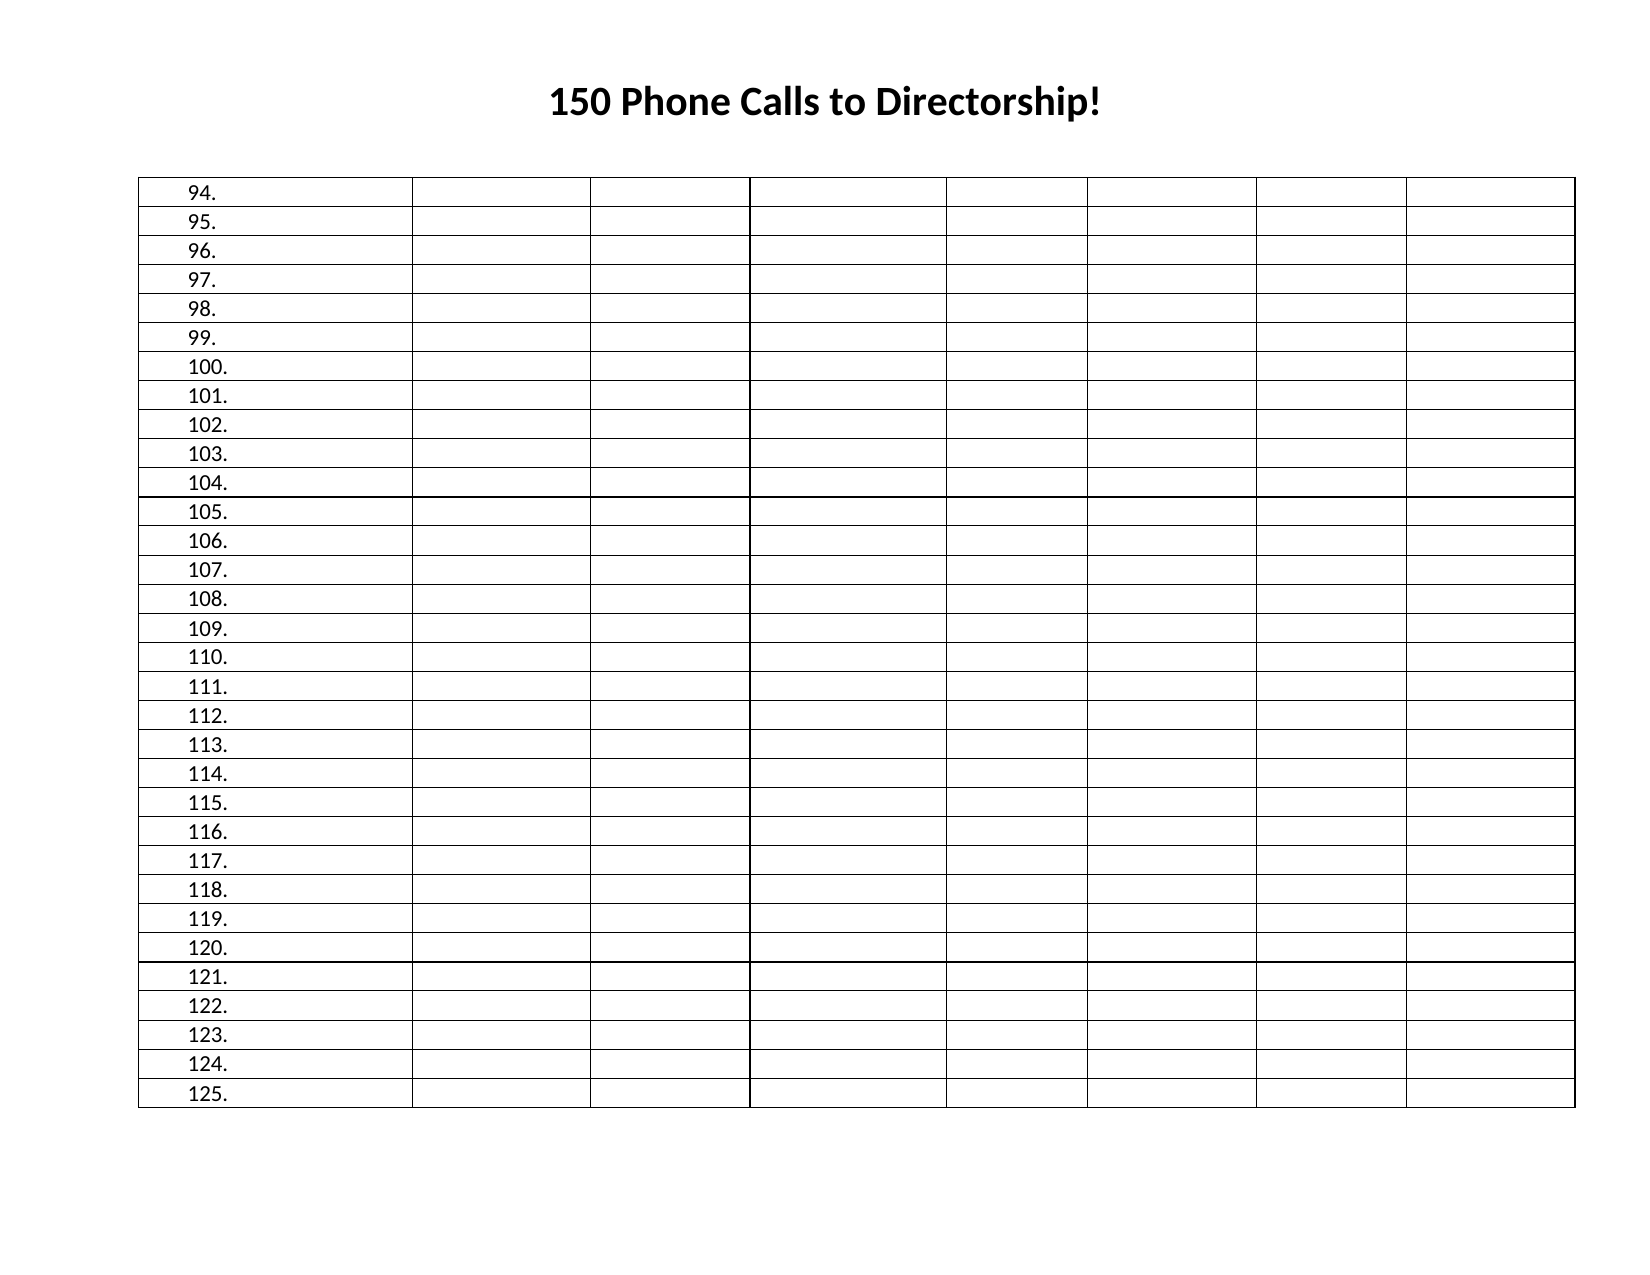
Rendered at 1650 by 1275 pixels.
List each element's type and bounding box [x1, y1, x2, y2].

table_cell [591, 643, 749, 671]
table_cell [591, 178, 749, 206]
table_cell [751, 265, 946, 293]
table_cell [947, 672, 1087, 700]
table_cell [1088, 556, 1256, 583]
table_cell [591, 730, 749, 758]
table_cell [1407, 323, 1574, 351]
table_cell [413, 788, 590, 816]
table_cell [591, 614, 749, 642]
table_cell [139, 439, 412, 467]
table_cell [751, 381, 946, 409]
table_cell [1088, 904, 1256, 932]
table_cell [1257, 759, 1406, 787]
table_cell [751, 730, 946, 758]
table_cell [591, 498, 749, 525]
table_cell [413, 381, 590, 409]
table_cell [751, 468, 946, 496]
table_cell [139, 498, 412, 525]
table_cell [1088, 236, 1256, 264]
table_cell [591, 875, 749, 903]
table_cell [413, 701, 590, 729]
table_cell [751, 614, 946, 642]
table_cell [947, 468, 1087, 496]
table_cell [139, 381, 412, 409]
table_cell [1088, 207, 1256, 235]
table_cell [1257, 294, 1406, 322]
table_cell [591, 352, 749, 380]
table_cell [413, 672, 590, 700]
table_cell [1257, 730, 1406, 758]
table_cell [751, 904, 946, 932]
table_cell [751, 498, 946, 525]
table_cell [413, 556, 590, 583]
table_cell [413, 846, 590, 874]
table_cell [1407, 730, 1574, 758]
table_cell [591, 963, 749, 990]
table_cell [1088, 643, 1256, 671]
table_cell [1407, 759, 1574, 787]
table_cell [1257, 468, 1406, 496]
table_cell [1088, 730, 1256, 758]
table_cell [1257, 846, 1406, 874]
table_cell [139, 294, 412, 322]
table_cell [139, 991, 412, 1019]
table_cell [1088, 294, 1256, 322]
table_cell [1088, 614, 1256, 642]
table_cell [947, 933, 1087, 961]
table_cell [947, 730, 1087, 758]
table_cell [1088, 991, 1256, 1019]
table_cell [1407, 410, 1574, 438]
table_cell [413, 643, 590, 671]
table_cell [947, 1021, 1087, 1048]
table_cell [1257, 410, 1406, 438]
table_cell [1088, 526, 1256, 554]
table_cell [1407, 817, 1574, 845]
table_cell [1407, 933, 1574, 961]
table_cell [413, 904, 590, 932]
table_cell [751, 352, 946, 380]
table_cell [139, 1050, 412, 1078]
table_cell [947, 875, 1087, 903]
table_cell [751, 439, 946, 467]
table_cell [591, 701, 749, 729]
table_cell [139, 846, 412, 874]
table_cell [413, 1021, 590, 1048]
table_cell [1257, 585, 1406, 613]
table_cell [1257, 904, 1406, 932]
table_cell [1257, 817, 1406, 845]
table_cell [139, 672, 412, 700]
table_cell [1257, 381, 1406, 409]
table_cell [139, 759, 412, 787]
table_cell [1407, 788, 1574, 816]
table_cell [947, 904, 1087, 932]
table_cell [139, 468, 412, 496]
table_cell [947, 963, 1087, 990]
table_cell [139, 904, 412, 932]
table_cell [751, 788, 946, 816]
table_cell [413, 585, 590, 613]
table_cell [1257, 963, 1406, 990]
table_cell [947, 381, 1087, 409]
table_cell [591, 410, 749, 438]
table_cell [1407, 556, 1574, 583]
table_cell [947, 526, 1087, 554]
table_cell [1407, 265, 1574, 293]
table_cell [947, 759, 1087, 787]
table_cell [139, 933, 412, 961]
table_cell [413, 526, 590, 554]
table_cell [1407, 294, 1574, 322]
table_cell [413, 207, 590, 235]
table_cell [1407, 381, 1574, 409]
table_cell [1257, 672, 1406, 700]
table_cell [947, 556, 1087, 583]
table_cell [139, 207, 412, 235]
table_cell [413, 933, 590, 961]
table_cell [947, 991, 1087, 1019]
table_cell [947, 410, 1087, 438]
table_cell [139, 701, 412, 729]
table_cell [1257, 556, 1406, 583]
table_cell [947, 788, 1087, 816]
table_cell [413, 730, 590, 758]
table_cell [1088, 846, 1256, 874]
table_cell [751, 991, 946, 1019]
table_cell [591, 294, 749, 322]
table_cell [591, 846, 749, 874]
table_cell [751, 933, 946, 961]
table_cell [139, 265, 412, 293]
table_cell [1407, 352, 1574, 380]
table_cell [1407, 178, 1574, 206]
table_cell [139, 526, 412, 554]
table_cell [947, 846, 1087, 874]
table_cell [139, 585, 412, 613]
table_cell [591, 933, 749, 961]
table_cell [591, 526, 749, 554]
table_cell [751, 963, 946, 990]
table_cell [413, 963, 590, 990]
table_cell [1407, 904, 1574, 932]
table_cell [1407, 1079, 1574, 1107]
table_cell [1088, 178, 1256, 206]
table_cell [139, 730, 412, 758]
table_cell [1407, 498, 1574, 525]
table_cell [413, 178, 590, 206]
table_cell [947, 1079, 1087, 1107]
table_cell [947, 1050, 1087, 1078]
table_cell [1088, 439, 1256, 467]
table_cell [751, 526, 946, 554]
table_cell [751, 178, 946, 206]
table_cell [1257, 207, 1406, 235]
table_cell [1257, 1021, 1406, 1048]
table_cell [413, 410, 590, 438]
table_cell [1257, 526, 1406, 554]
table_cell [591, 759, 749, 787]
table_cell [413, 614, 590, 642]
table_cell [413, 498, 590, 525]
table_cell [413, 265, 590, 293]
table_cell [751, 410, 946, 438]
table_cell [591, 991, 749, 1019]
table_cell [1088, 788, 1256, 816]
table_cell [413, 991, 590, 1019]
table_cell [751, 1050, 946, 1078]
table_cell [1088, 933, 1256, 961]
table_cell [1257, 701, 1406, 729]
table_cell [1088, 410, 1256, 438]
table_cell [591, 1050, 749, 1078]
table_cell [413, 294, 590, 322]
table_cell [1407, 585, 1574, 613]
table_cell [1257, 933, 1406, 961]
table_cell [751, 585, 946, 613]
table_cell [947, 614, 1087, 642]
table_cell [591, 1079, 749, 1107]
table_cell [1407, 963, 1574, 990]
table_cell [139, 788, 412, 816]
table_cell [947, 585, 1087, 613]
table_cell [1088, 265, 1256, 293]
table_cell [1407, 1050, 1574, 1078]
table_cell [751, 556, 946, 583]
table_cell [139, 1021, 412, 1048]
table_cell [1088, 352, 1256, 380]
table_cell [1257, 991, 1406, 1019]
table_cell [591, 468, 749, 496]
table_cell [139, 236, 412, 264]
table_cell [751, 817, 946, 845]
table_cell [751, 875, 946, 903]
table_cell [947, 294, 1087, 322]
table_cell [751, 323, 946, 351]
table_cell [751, 207, 946, 235]
table_cell [591, 439, 749, 467]
table_cell [1257, 498, 1406, 525]
table_cell [591, 556, 749, 583]
table_cell [591, 236, 749, 264]
table_cell [1088, 1021, 1256, 1048]
table_cell [413, 759, 590, 787]
table_cell [1407, 672, 1574, 700]
table_cell [947, 207, 1087, 235]
table_cell [591, 1021, 749, 1048]
table_cell [591, 672, 749, 700]
table_cell [1088, 323, 1256, 351]
table_cell [591, 381, 749, 409]
table_cell [413, 323, 590, 351]
table_cell [751, 643, 946, 671]
table_cell [591, 323, 749, 351]
table_cell [1088, 585, 1256, 613]
table_cell [139, 352, 412, 380]
table_cell [591, 817, 749, 845]
table_cell [1088, 381, 1256, 409]
table_cell [413, 468, 590, 496]
table_cell [1407, 614, 1574, 642]
table_cell [947, 701, 1087, 729]
table_cell [751, 294, 946, 322]
table_cell [139, 323, 412, 351]
table_cell [1407, 875, 1574, 903]
table_cell [1257, 1050, 1406, 1078]
table_cell [591, 207, 749, 235]
table_cell [947, 498, 1087, 525]
table_cell [139, 1079, 412, 1107]
table_cell [1088, 963, 1256, 990]
table_cell [413, 236, 590, 264]
table_cell [139, 410, 412, 438]
table_cell [413, 352, 590, 380]
table_cell [751, 846, 946, 874]
table_cell [591, 904, 749, 932]
table_cell [1257, 788, 1406, 816]
table_cell [1257, 875, 1406, 903]
table_cell [139, 178, 412, 206]
table_cell [947, 352, 1087, 380]
table_cell [591, 265, 749, 293]
table_cell [1257, 352, 1406, 380]
table_cell [1407, 846, 1574, 874]
table_cell [751, 701, 946, 729]
table_cell [1088, 701, 1256, 729]
table_cell [1088, 875, 1256, 903]
table_cell [947, 323, 1087, 351]
table_cell [413, 875, 590, 903]
table_cell [1088, 1079, 1256, 1107]
table_cell [1088, 1050, 1256, 1078]
table_cell [413, 439, 590, 467]
table_cell [1257, 643, 1406, 671]
table_cell [1407, 991, 1574, 1019]
table_cell [1257, 614, 1406, 642]
table_cell [591, 585, 749, 613]
table_cell [751, 1079, 946, 1107]
table_cell [1407, 236, 1574, 264]
table_cell [1407, 643, 1574, 671]
table_cell [139, 963, 412, 990]
table_cell [1257, 178, 1406, 206]
table_cell [751, 759, 946, 787]
table_cell [1407, 439, 1574, 467]
table_cell [751, 1021, 946, 1048]
table_cell [751, 672, 946, 700]
table_cell [1407, 468, 1574, 496]
table_cell [1088, 498, 1256, 525]
table_cell [139, 614, 412, 642]
table_cell [947, 817, 1087, 845]
table_cell [1257, 265, 1406, 293]
table_cell [947, 439, 1087, 467]
table_cell [1407, 1021, 1574, 1048]
table_cell [591, 788, 749, 816]
table_cell [1257, 439, 1406, 467]
table_cell [1257, 323, 1406, 351]
table_cell [1088, 468, 1256, 496]
table_cell [947, 178, 1087, 206]
table_cell [139, 556, 412, 583]
table_cell [1257, 1079, 1406, 1107]
table_cell [413, 817, 590, 845]
table_cell [139, 643, 412, 671]
table_cell [947, 643, 1087, 671]
table_cell [1407, 526, 1574, 554]
table_cell [1407, 701, 1574, 729]
table_cell [1407, 207, 1574, 235]
table_cell [139, 875, 412, 903]
table_cell [413, 1050, 590, 1078]
table_cell [1088, 759, 1256, 787]
table_cell [1088, 672, 1256, 700]
table_cell [139, 817, 412, 845]
table_cell [751, 236, 946, 264]
table_cell [1088, 817, 1256, 845]
table_cell [1257, 236, 1406, 264]
table_cell [413, 1079, 590, 1107]
table_cell [947, 265, 1087, 293]
table_cell [947, 236, 1087, 264]
